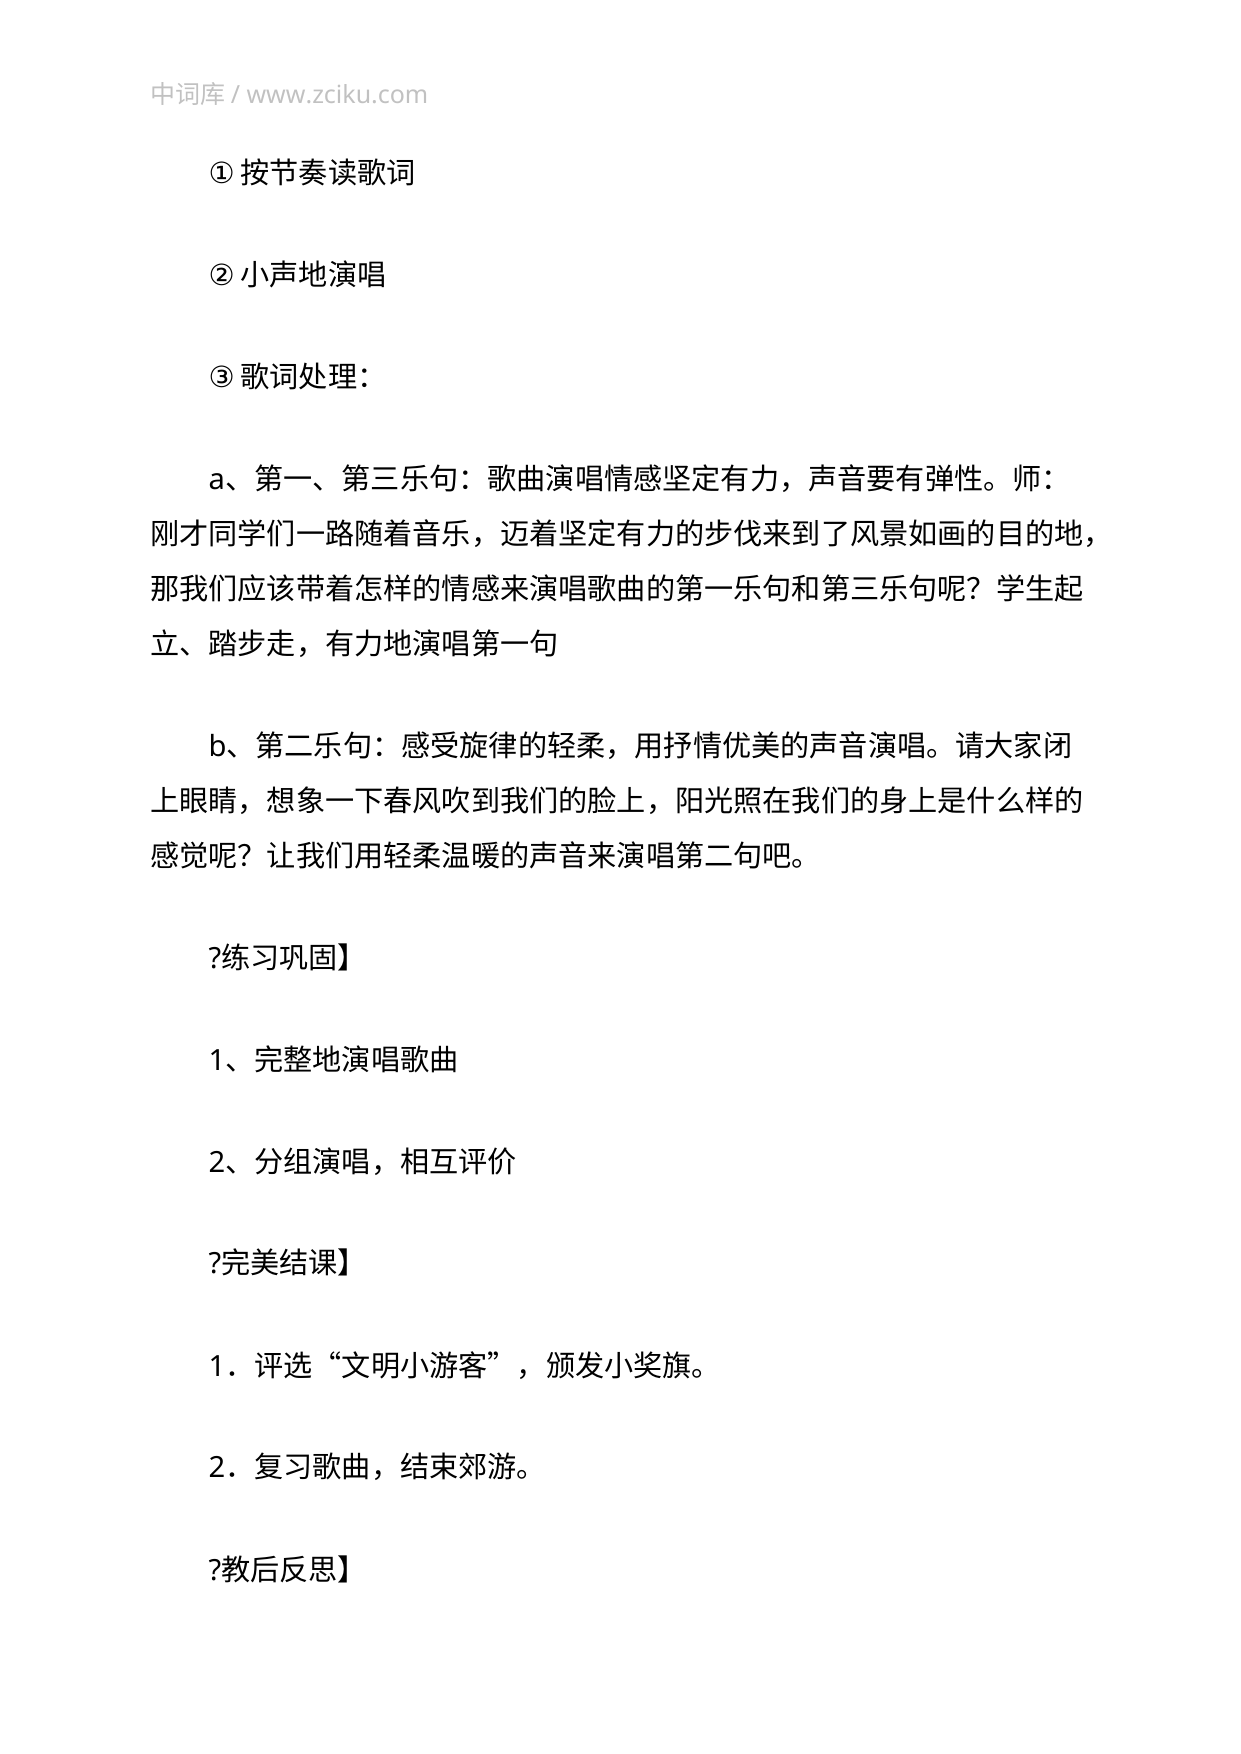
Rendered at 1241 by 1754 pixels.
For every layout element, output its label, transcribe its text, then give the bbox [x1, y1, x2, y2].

text ③歌词处理： [150, 354, 1090, 396]
text ?教后反思】 [150, 1546, 1090, 1588]
text 2、分组演唱，相互评价 [150, 1138, 1090, 1181]
text ②小声地演唱 [150, 252, 1090, 294]
text 2．复习歌曲，结束郊游。 [150, 1444, 1090, 1486]
text a、第一、第三乐句：歌曲演唱情感坚定有力，声音要有弹性。师：刚才同学们一路随着音乐，迈着坚定有力的步伐来到了风景如画的目的地，那我们应该带着怎样的情感来演唱歌曲的第一乐句和第三乐句呢？学生起立、踏步走，有力地演唱第一句 [150, 456, 1090, 663]
text ?练习巩固】 [150, 934, 1090, 977]
text ①按节奏读歌词 [150, 150, 1090, 192]
text b、第二乐句：感受旋律的轻柔，用抒情优美的声音演唱。请大家闭上眼睛，想象一下春风吹到我们的脸上，阳光照在我们的身上是什么样的感觉呢？让我们用轻柔温暖的声音来演唱第二句吧。 [150, 722, 1090, 875]
text 1、完整地演唱歌曲 [150, 1036, 1090, 1078]
text ?完美结课】 [150, 1240, 1090, 1282]
text 1．评选“文明小游客”，颁发小奖旗。 [150, 1342, 1090, 1384]
